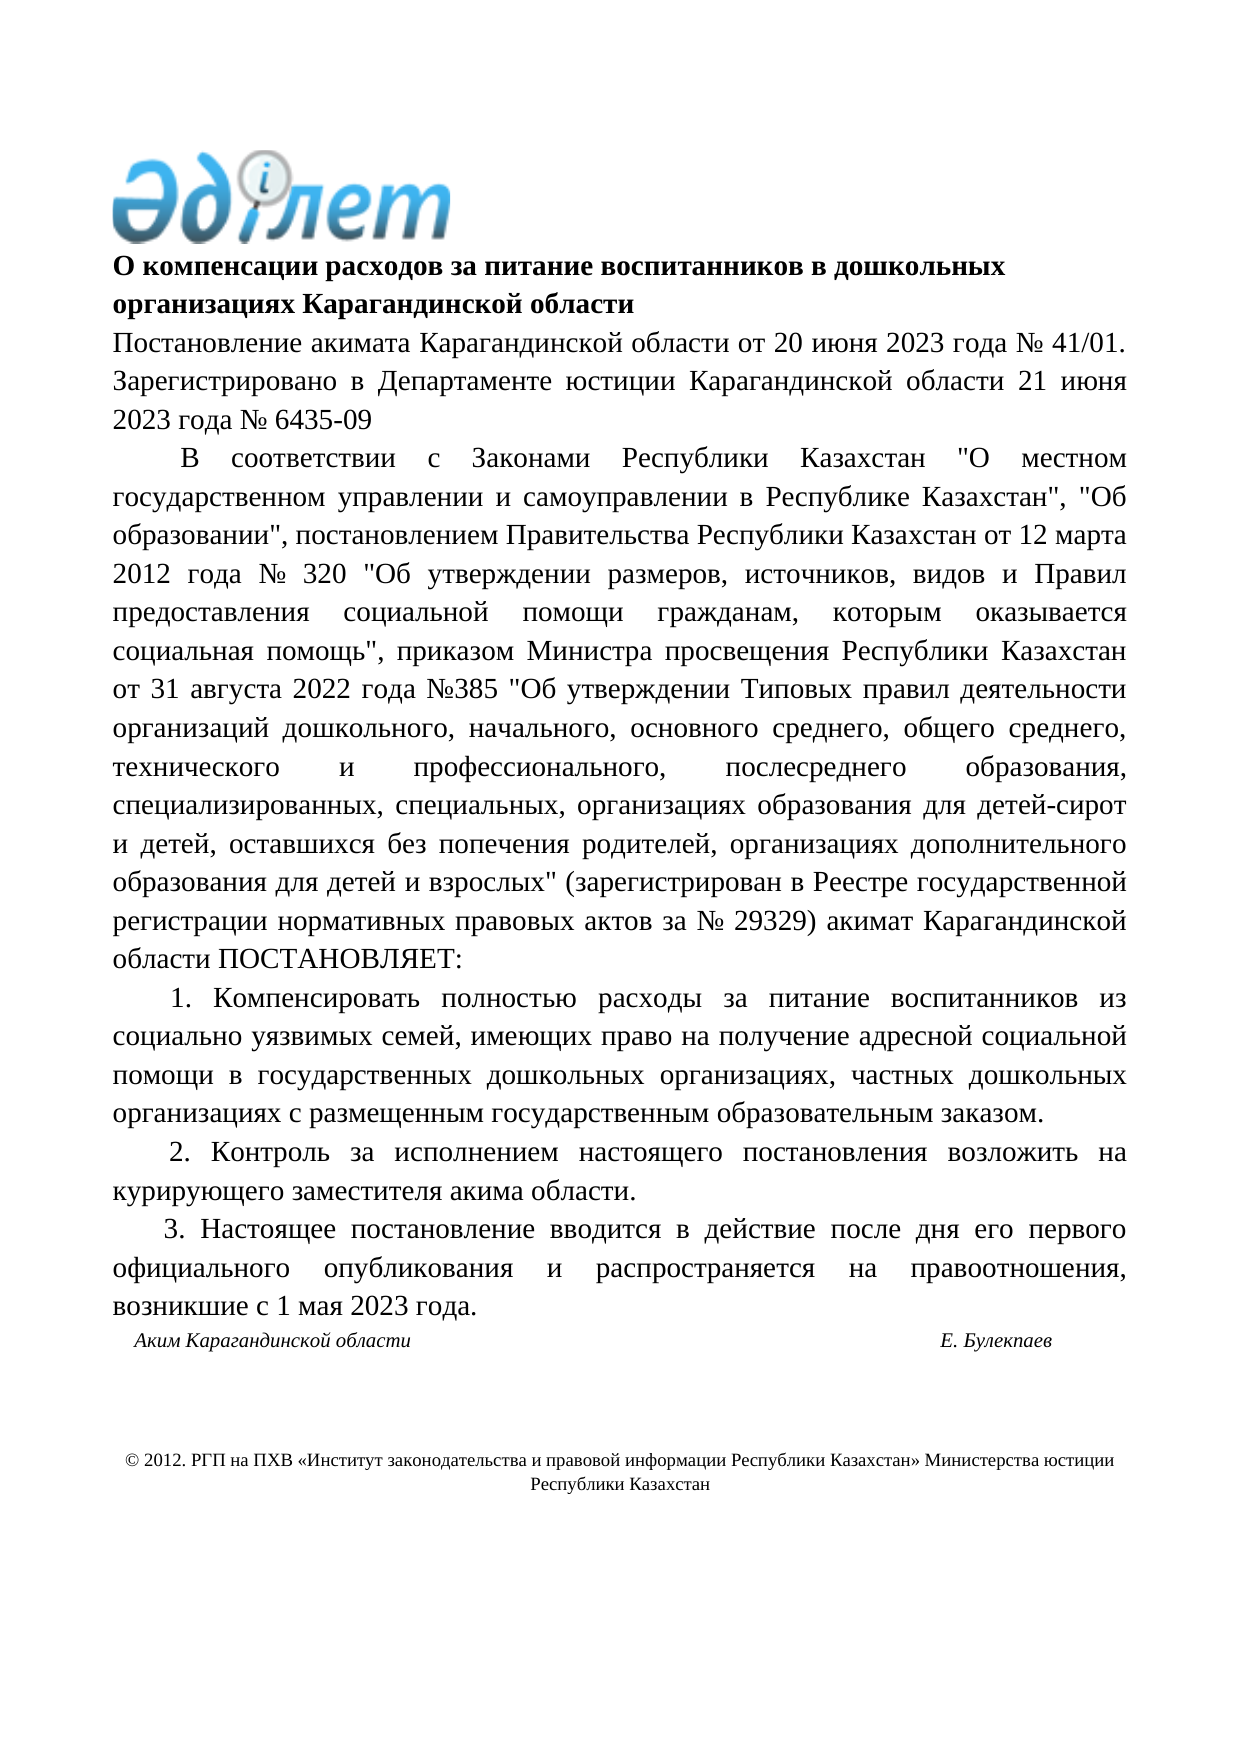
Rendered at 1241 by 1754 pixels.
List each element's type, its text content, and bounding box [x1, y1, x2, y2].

text Постановление акимата Карагандинской области от 20 июня 2023 года № 41/01. Зарегистрировано в Департаменте юстиции Карагандинской области 21 июня 2023 года № 6435-09 [112, 325, 1128, 435]
text 1. Компенсировать полностью расходы за питание воспитанников из социально уязвимых семей, имеющих право на получение адресной социальной помощи в государственных дошкольных организациях, частных дошкольных организациях с размещенным государственным образовательным заказом. [112, 980, 1128, 1129]
text © 2012. РГП на ПХВ «Институт законодательства и правовой информации Республики Казахстан» Министерства юстиции Республики Казахстан [112, 1448, 1128, 1495]
table_header Е. Булекпаев [939, 1327, 1240, 1358]
table_header Аким Карагандинской области [101, 1327, 939, 1358]
picture [112, 150, 451, 244]
text 2. Контроль за исполнением настоящего постановления возложить на курирующего заместителя акима области. [112, 1134, 1128, 1206]
text 3. Настоящее постановление вводится в действие после дня его первого официального опубликования и распространяется на правоотношения, возникшие с 1 мая 2023 года. [112, 1211, 1128, 1322]
text О компенсации расходов за питание воспитанников в дошкольных организациях Карагандинской области [112, 248, 1128, 320]
text В соответствии с Законами Республики Казахстан "О местном государственном управлении и самоуправлении в Республике Казахстан", "Об образовании", постановлением Правительства Республики Казахстан от 12 марта 2012 года № 320 "Об утверждении размеров, источников, видов и Правил предоставления социальной помощи гражданам, которым оказывается социальная помощь", приказом Министра просвещения Республики Казахстан от 31 августа 2022 года №385 "Об утверждении Типовых правил деятельности организаций дошкольного, начального, основного среднего, общего среднего, технического и профессионального, послесреднего образования, специализированных, специальных, организациях образования для детей-сирот и детей, оставшихся без попечения родителей, организациях дополнительного образования для детей и взрослых" (зарегистрирован в Реестре государственной регистрации нормативных правовых актов за № 29329) акимат Карагандинской области ПОСТАНОВЛЯЕТ: [112, 440, 1128, 975]
